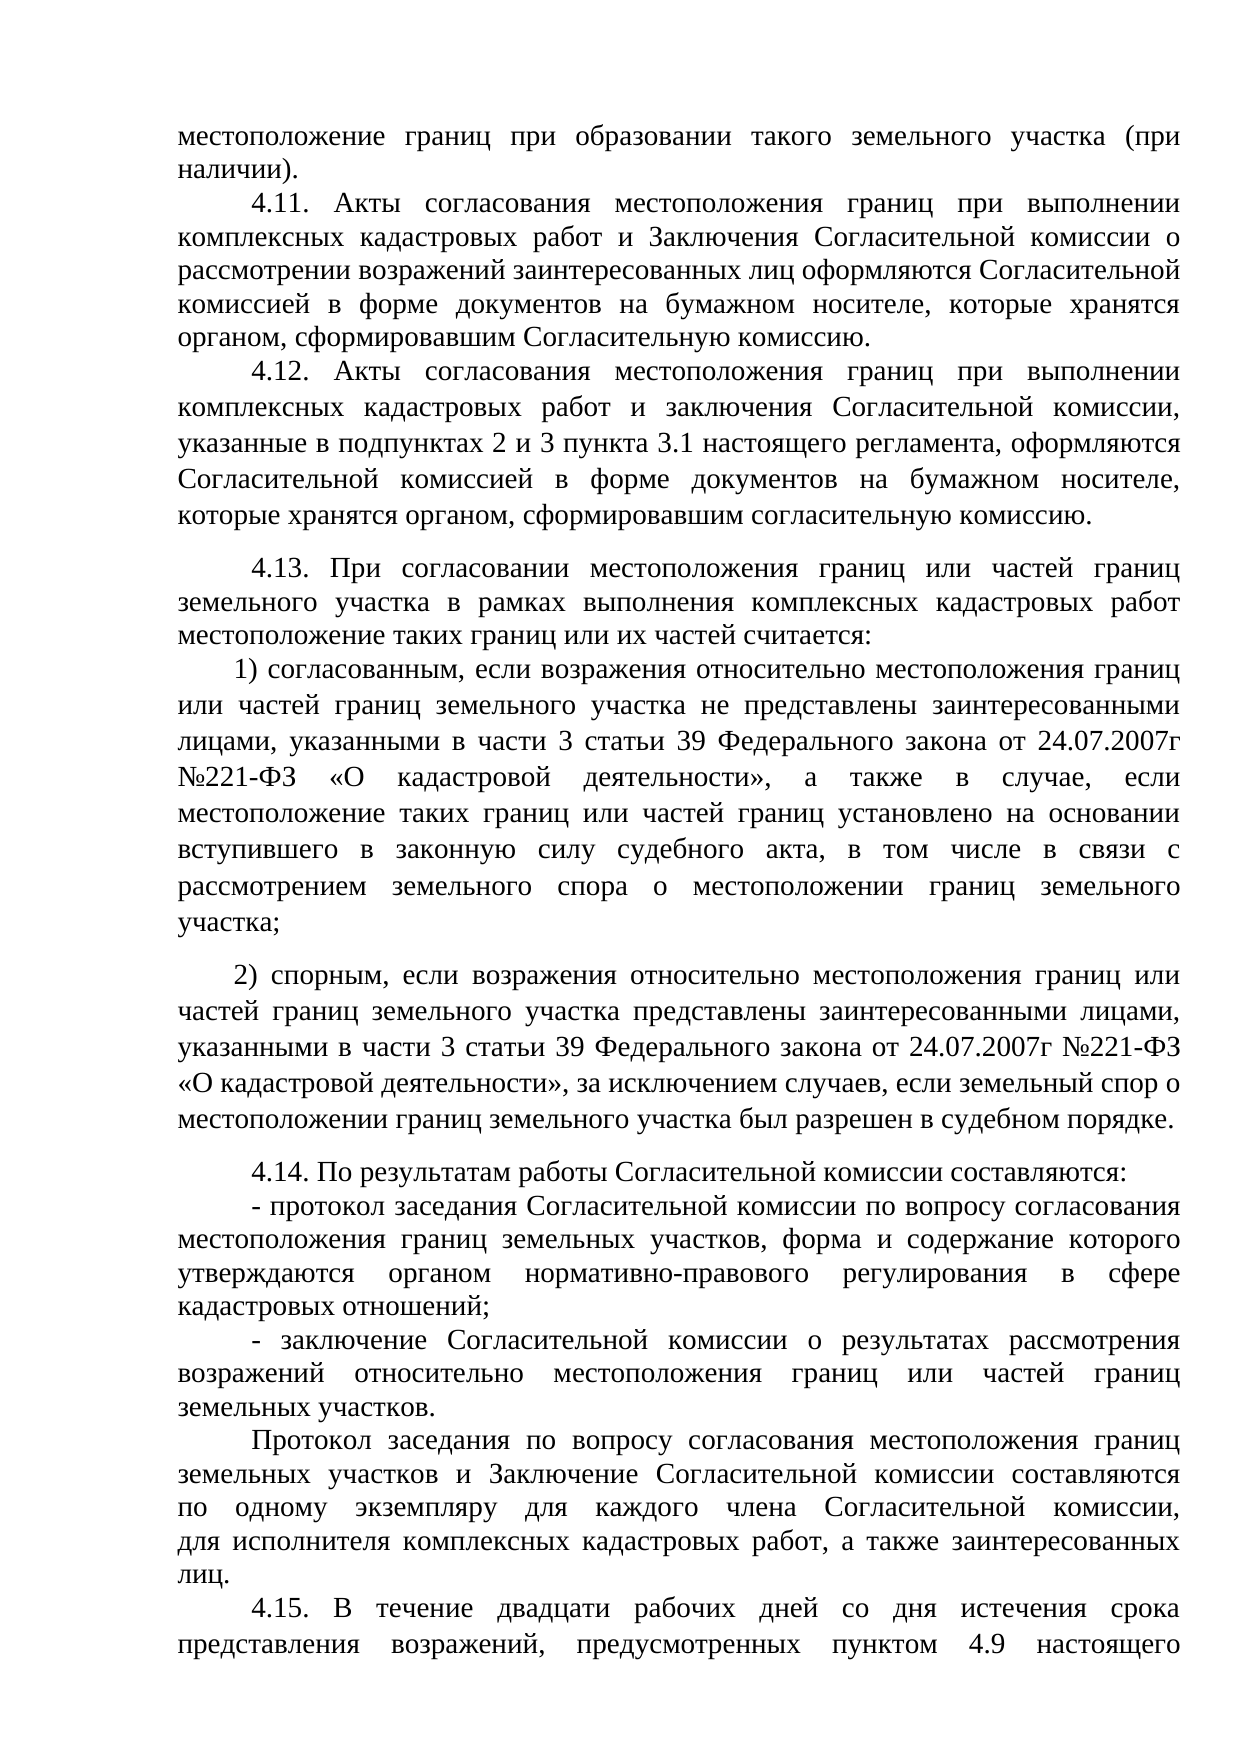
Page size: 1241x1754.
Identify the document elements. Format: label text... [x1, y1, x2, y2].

text Протокол заседания по вопросу согласования местоположения границ земельных участков и Заключение Согласительной комиссии составляются по одному экземпляру для каждого члена Согласительной комиссии, для исполнителя комплексных кадастровых работ, а также заинтересованных лиц. [177, 1422, 1181, 1590]
text 4.14. По результатам работы Согласительной комиссии составляются: [177, 1154, 1181, 1188]
text 4.12. Акты согласования местоположения границ при выполнении комплексных кадастровых работ и заключения Согласительной комиссии, указанные в подпунктах 2 и 3 пункта 3.1 настоящего регламента, оформляются Согласительной комиссией в форме документов на бумажном носителе, которые хранятся органом, сформировавшим согласительную комиссию. [177, 353, 1181, 531]
text - заключение Согласительной комиссии о результатах рассмотрения возражений относительно местоположения границ или частей границ земельных участков. [177, 1322, 1181, 1422]
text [177, 118, 1181, 185]
text 4.11. Акты согласования местоположения границ при выполнении комплексных кадастровых работ и Заключения Согласительной комиссии о рассмотрении возражений заинтересованных лиц оформляются Согласительной комиссией в форме документов на бумажном носителе, которые хранятся органом, сформировавшим Согласительную комиссию. [177, 185, 1181, 353]
text - протокол заседания Согласительной комиссии по вопросу согласования местоположения границ земельных участков, форма и содержание которого утверждаются органом нормативно-правового регулирования в сфере кадастровых отношений; [177, 1188, 1181, 1322]
text 1) согласованным, если возражения относительно местоположения границ или частей границ земельного участка не представлены заинтересованными лицами, указанными в части 3 статьи 39 Федерального закона от 24.07.2007г №221-ФЗ «О кадастровой деятельности», а также в случае, если местоположение таких границ или частей границ установлено на основании вступившего в законную силу судебного акта, в том числе в связи с рассмотрением земельного спора о местоположении границ земельного участка; [177, 651, 1181, 937]
text 2) спорным, если возражения относительно местоположения границ или частей границ земельного участка представлены заинтересованными лицами, указанными в части 3 статьи 39 Федерального закона от 24.07.2007г №221-ФЗ «О кадастровой деятельности», за исключением случаев, если земельный спор о местоположении границ земельного участка был разрешен в судебном порядке. [177, 957, 1181, 1135]
text 4.13. При согласовании местоположения границ или частей границ земельного участка в рамках выполнения комплексных кадастровых работ местоположение таких границ или их частей считается: [177, 550, 1181, 651]
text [177, 1590, 1181, 1660]
